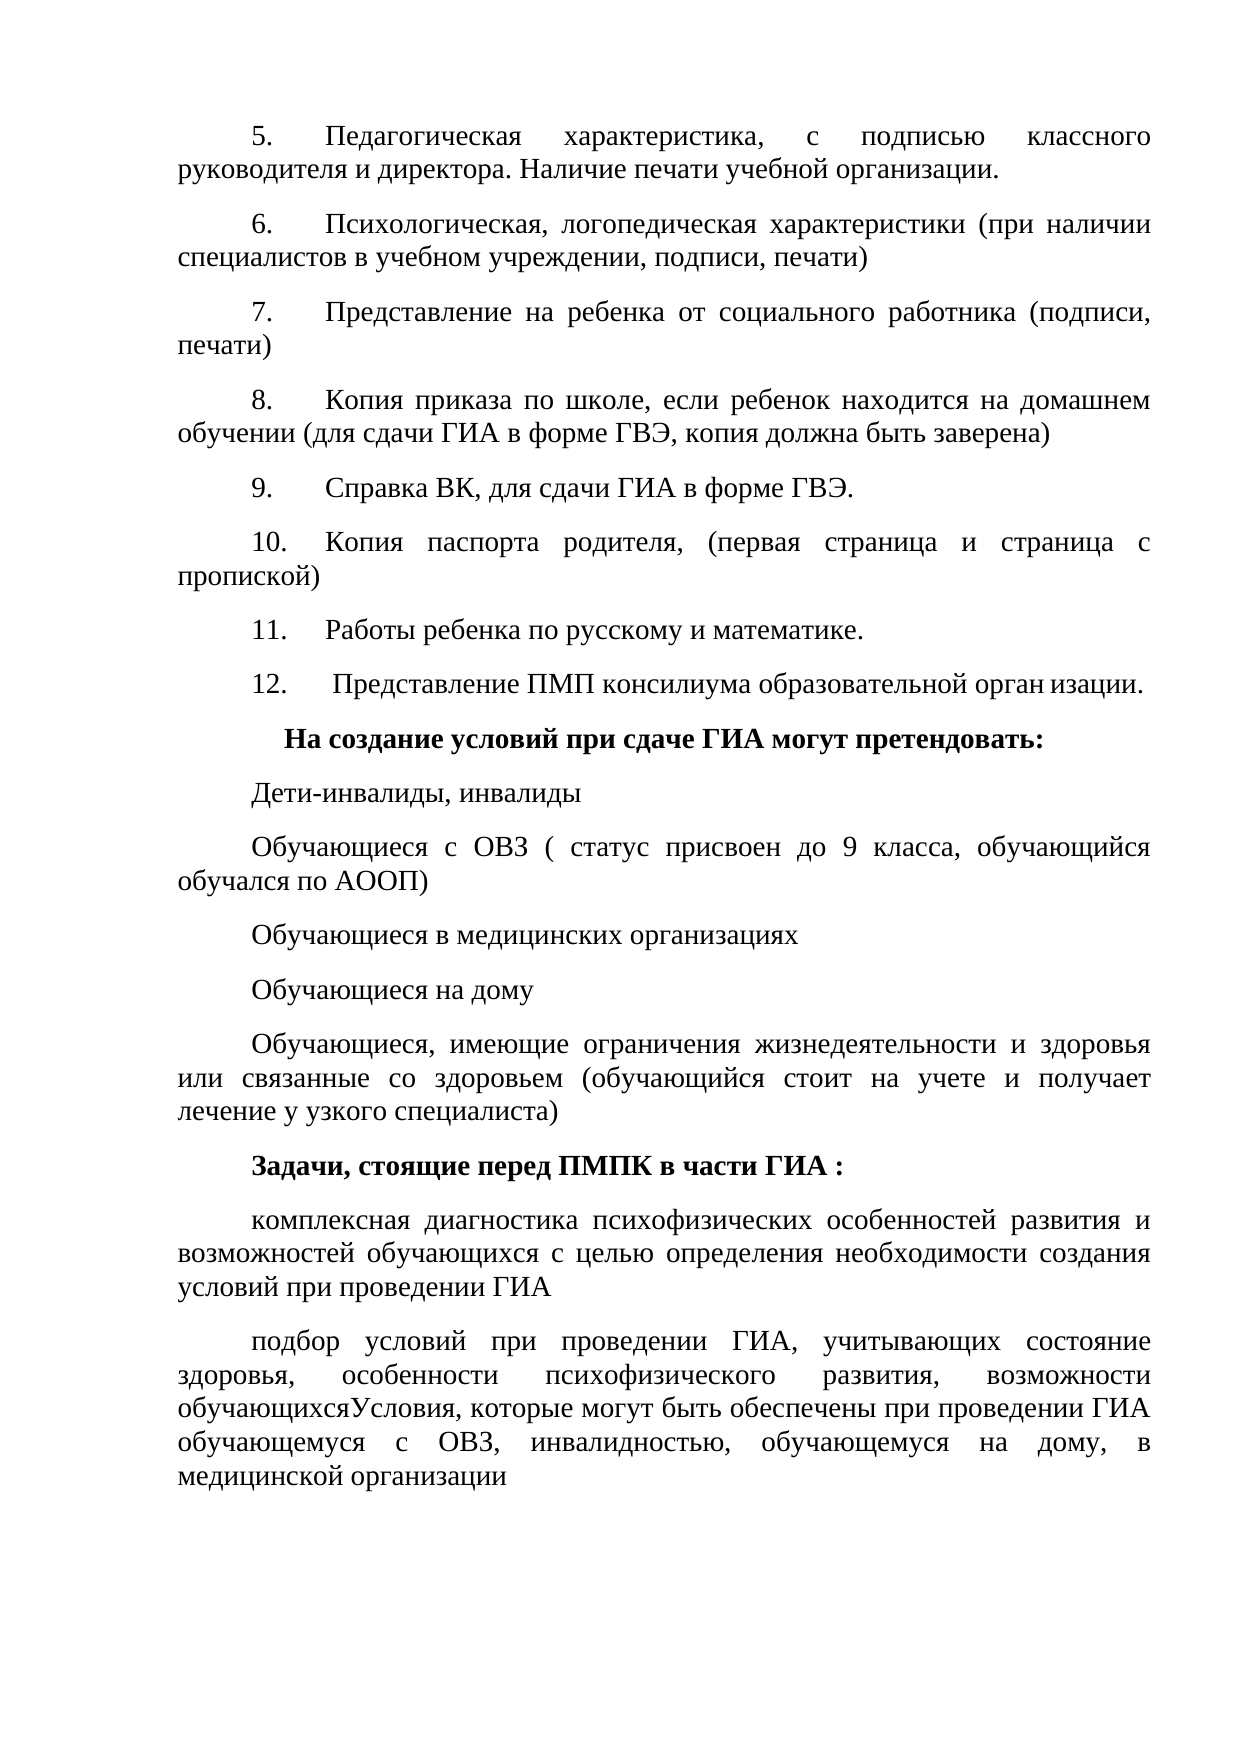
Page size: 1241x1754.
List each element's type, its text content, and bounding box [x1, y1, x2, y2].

text 5. Педагогическая характеристика, с подписью классного руководителя и директора. Наличие печати учебной организации. [177, 118, 1152, 185]
text Обучающиеся на дому [177, 972, 1152, 1005]
text подбор условий при проведении ГИА, учитывающих состояние здоровья, особенности психофизического развития, возможности обучающихсяУсловия, которые могут быть обеспечены при проведении ГИА обучающемуся с ОВЗ, инвалидностью, обучающемуся на дому, в медицинской организации [177, 1323, 1152, 1491]
text Обучающиеся, имеющие ограничения жизнедеятельности и здоровья или связанные со здоровьем (обучающийся стоит на учете и получает лечение у узкого специалиста) [177, 1026, 1152, 1127]
text Задачи, стоящие перед ПМПК в части ГИА : [177, 1148, 1152, 1181]
text 10. Копия паспорта родителя, (первая страница и страница с пропиской) [177, 524, 1152, 591]
text 11. Работы ребенка по русскому и математике. [177, 612, 1152, 646]
text На создание условий при сдаче ГИА могут претендовать: [177, 721, 1152, 754]
text 8. Копия приказа по школе, если ребенок находится на домашнем обучении (для сдачи ГИА в форме ГВЭ, копия должна быть заверена) [177, 382, 1152, 449]
text 7. Представление на ребенка от социального работника (подписи, печати) [177, 294, 1152, 361]
text 9. Справка ВК, для сдачи ГИА в форме ГВЭ. [177, 470, 1152, 503]
text Обучающиеся в медицинских организациях [177, 917, 1152, 951]
text 6. Психологическая, логопедическая характеристики (при наличии специалистов в учебном учреждении, подписи, печати) [177, 206, 1152, 273]
text 12. Представление ПМП консилиума образовательной орган изации. [177, 666, 1152, 700]
text Дети-инвалиды, инвалиды [177, 775, 1152, 809]
text Обучающиеся с ОВЗ ( статус присвоен до 9 класса, обучающийся обучался по АООП) [177, 829, 1152, 897]
text комплексная диагностика психофизических особенностей развития и возможностей обучающихся с целью определения необходимости создания условий при проведении ГИА [177, 1202, 1152, 1303]
